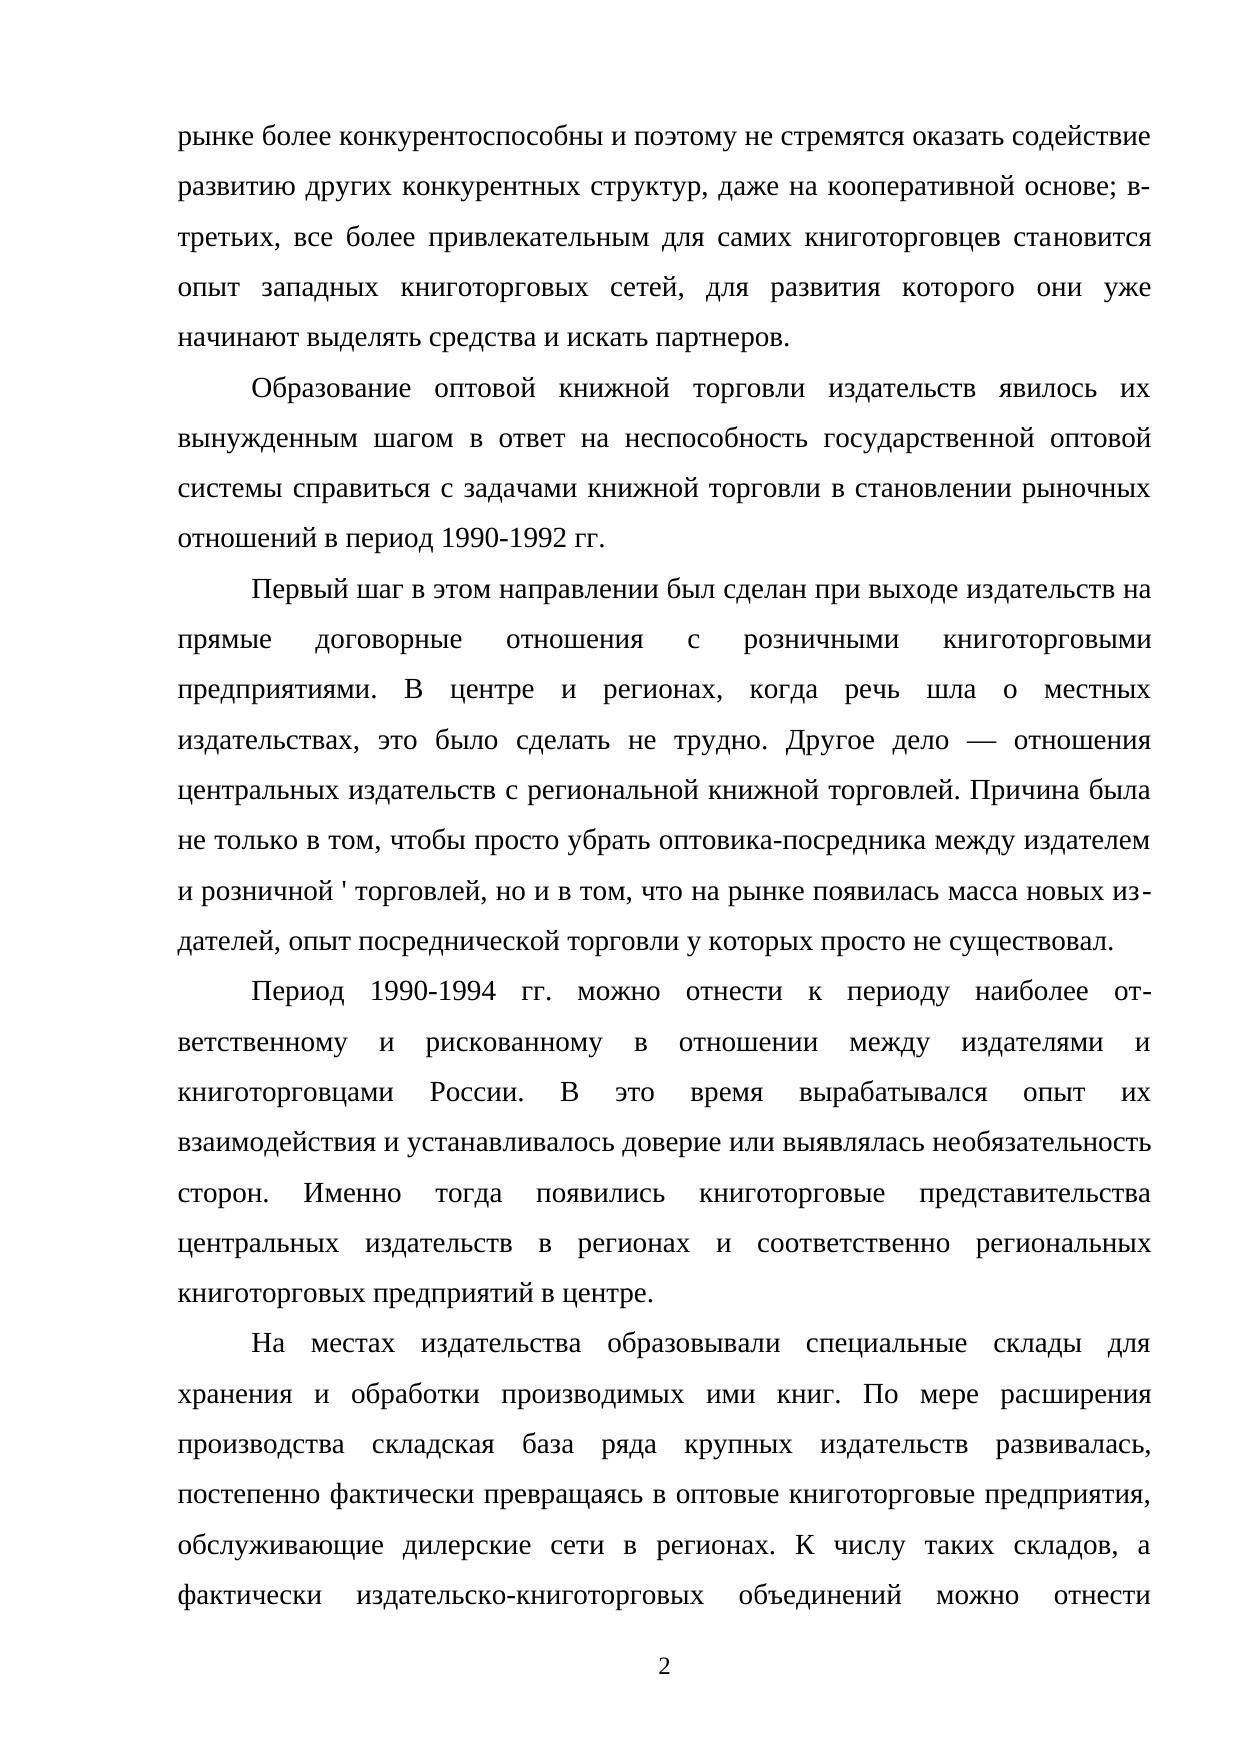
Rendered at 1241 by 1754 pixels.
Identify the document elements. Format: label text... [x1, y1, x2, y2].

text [177, 118, 1152, 353]
text Период 1990-1994 гг. можно отнести к периоду наиболее ответственному и рискованному в отношении между издателями и книготорговцами России. В это время вырабатывался опыт их взаимодействия и устанавливалось доверие или выявлялась необязательность сторон. Именно тогда появились книготорговые представительства центральных издательств в регионах и соответственно региональных книготорговых предприятий в центре. [177, 973, 1152, 1309]
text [177, 1326, 1152, 1611]
text Первый шаг в этом направлении был сделан при выходе издательств на прямые договорные отношения с розничными книготорговыми предприятиями. В центре и регионах, когда речь шла о местных издательствах, это было сделать не трудно. Другое дело — отношения центральных издательств с региональной книжной торговлей. Причина была не только в том, чтобы просто убрать оптовика-посредника между издателем и розничной ' торговлей, но и в том, что на рынке появилась масса новых издателей, опыт посреднической торговли у которых просто не существовал. [177, 571, 1152, 957]
text Образование оптовой книжной торговли издательств явилось их вынужденным шагом в ответ на неспособность государственной оптовой системы справиться с задачами книжной торговли в становлении рыночных отношений в период 1990-1992 гг. [177, 370, 1152, 554]
